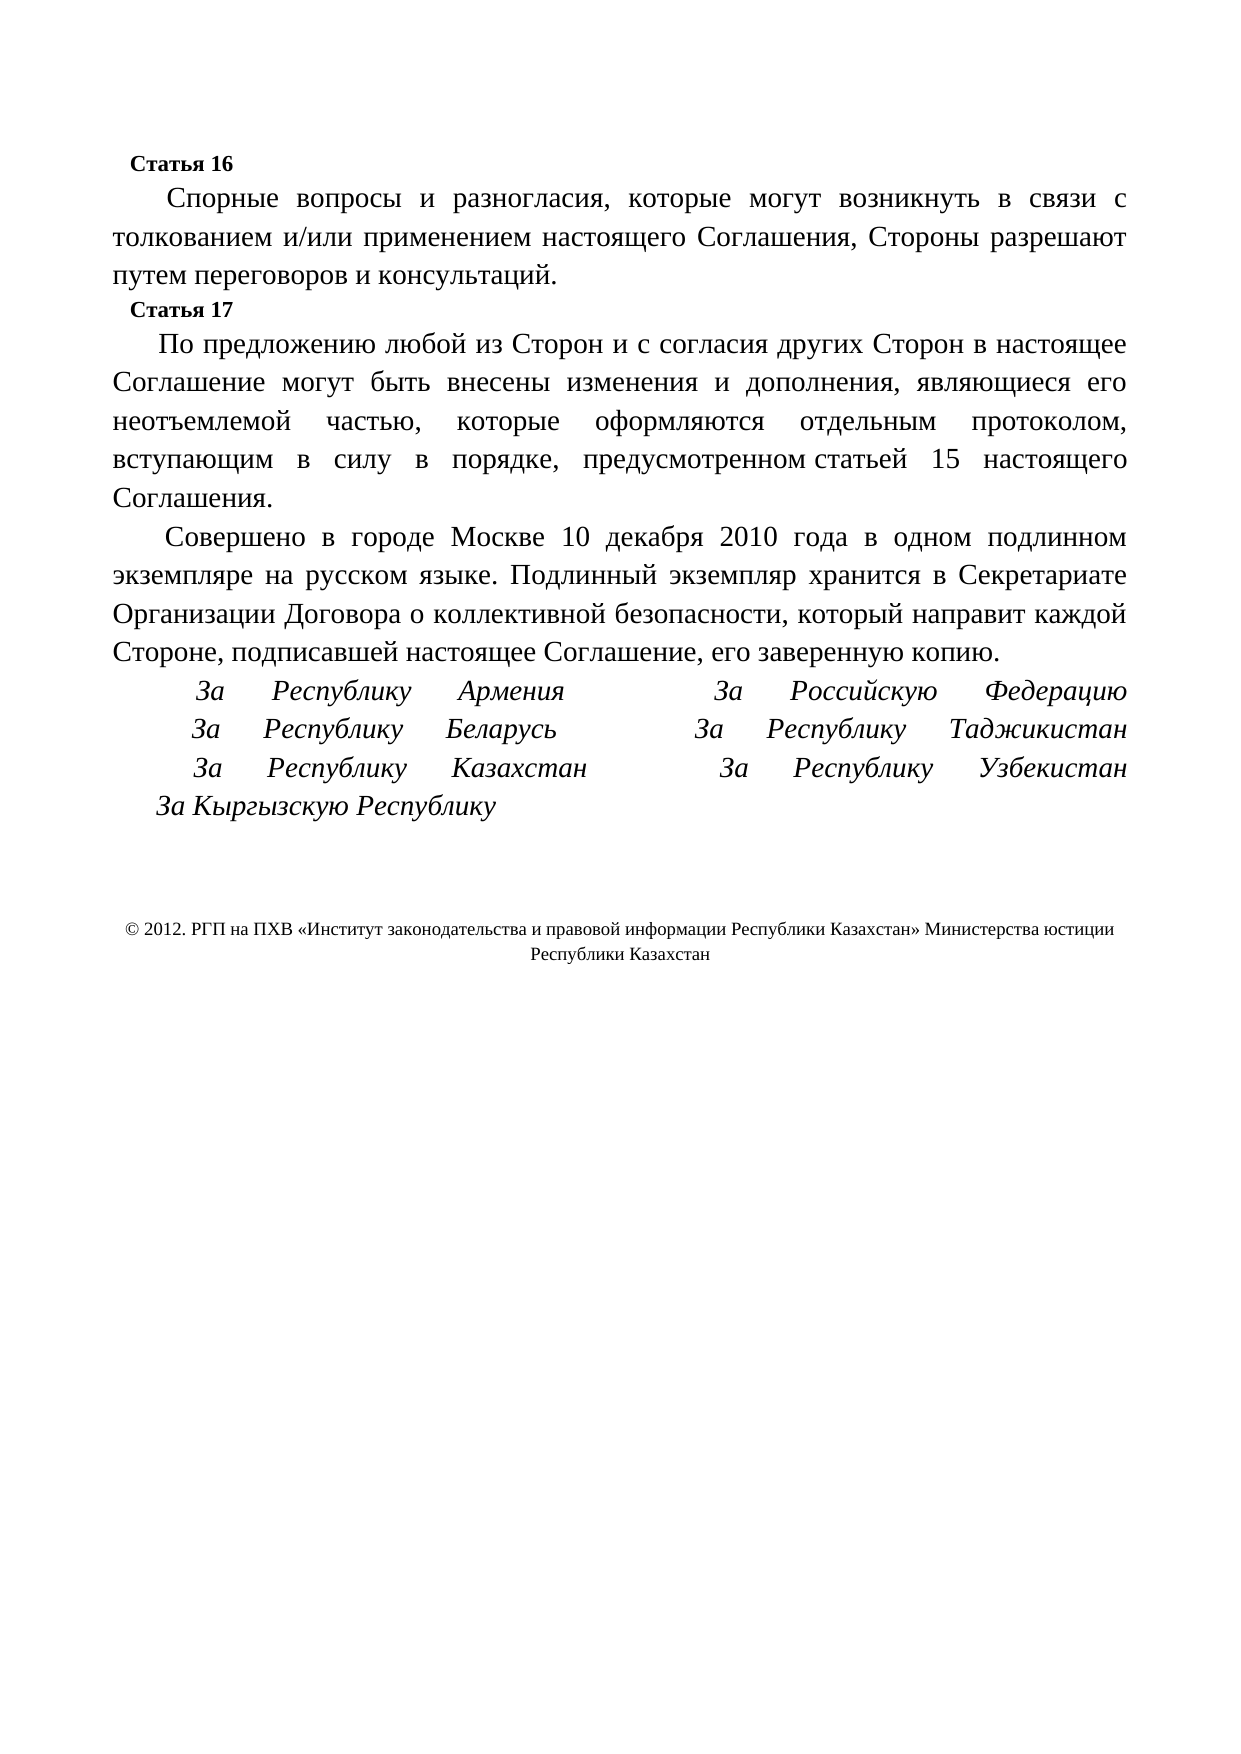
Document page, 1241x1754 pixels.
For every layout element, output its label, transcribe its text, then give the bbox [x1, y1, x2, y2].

text Статья 16 [112, 150, 1128, 176]
text Статья 17 [112, 296, 1128, 322]
text Спорные вопросы и разногласия, которые могут возникнуть в связи с толкованием и/или применением настоящего Соглашения, Стороны разрешают путем переговоров и консультаций. [112, 180, 1128, 291]
text © 2012. РГП на ПХВ «Институт законодательства и правовой информации Республики Казахстан» Министерства юстиции Республики Казахстан [112, 918, 1128, 964]
text По предложению любой из Сторон и с согласия других Сторон в настоящее Соглашение могут быть внесены изменения и дополнения, являющиеся его неотъемлемой частью, которые оформляются отдельным протоколом, вступающим в силу в порядке, предусмотренном статьей 15 настоящего Соглашения. Совершено в городе Москве 10 декабря 2010 года в одном подлинном экземпляре на русском языке. Подлинный экземпляр хранится в Секретариате Организации Договора о коллективной безопасности, который направит каждой Стороне, подписавшей настоящее Соглашение, его заверенную копию. [112, 326, 1128, 668]
text За Республику Армения За Российскую Федерацию За Республику Беларусь За Республику Таджикистан За Республику Казахстан За Республику Узбекистан За Кыргызскую Республику [112, 673, 1128, 822]
